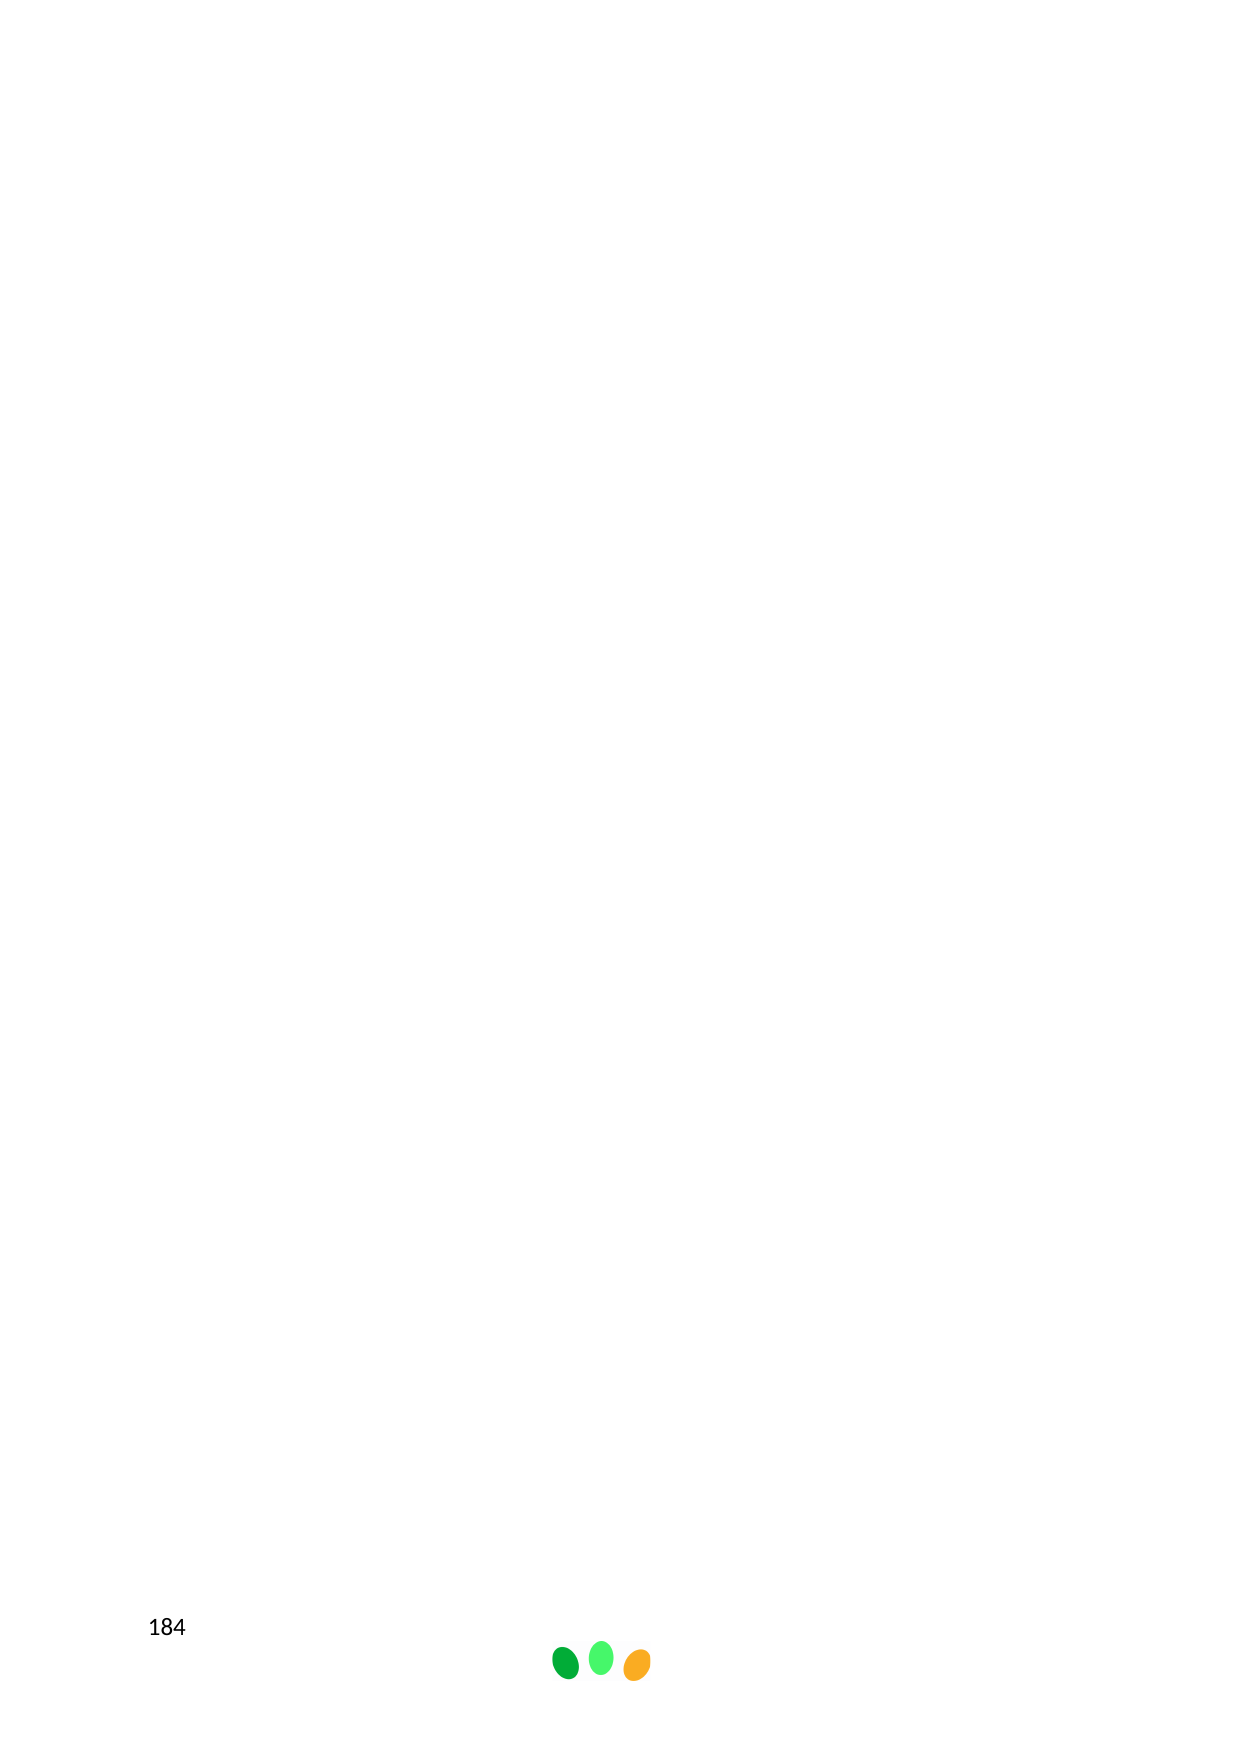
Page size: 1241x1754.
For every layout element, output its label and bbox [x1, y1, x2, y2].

picture [552, 1641, 651, 1681]
